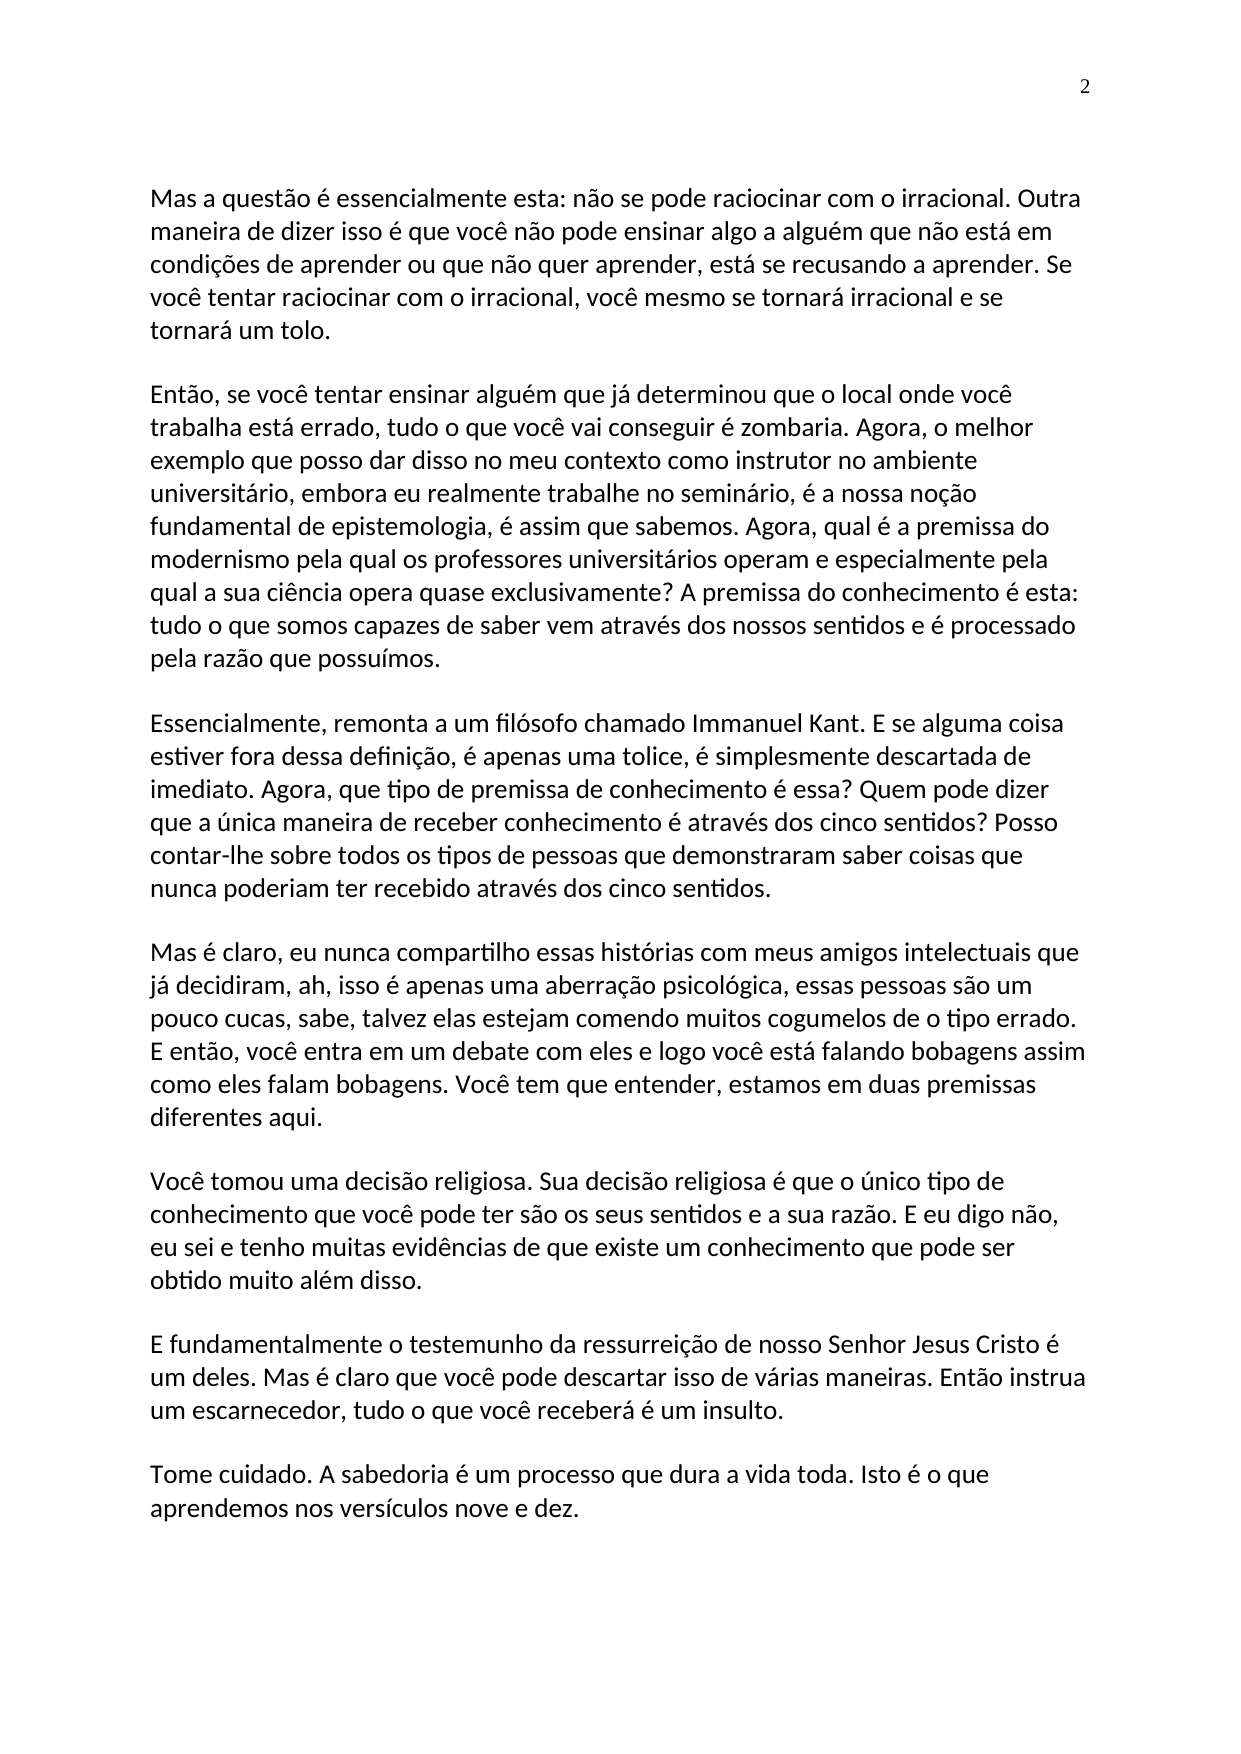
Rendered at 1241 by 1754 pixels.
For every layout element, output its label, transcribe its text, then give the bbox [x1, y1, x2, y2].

text Mas é claro, eu nunca compartilho essas histórias com meus amigos intelectuais que já decidiram, ah, isso é apenas uma aberração psicológica, essas pessoas são um pouco cucas, sabe, talvez elas estejam comendo muitos cogumelos de o tipo errado. E então, você entra em um debate com eles e logo você está falando bobagens assim como eles falam bobagens. Você tem que entender, estamos em duas premissas diferentes aqui. [150, 935, 1090, 1133]
text Então, se você tentar ensinar alguém que já determinou que o local onde você trabalha está errado, tudo o que você vai conseguir é zombaria. Agora, o melhor exemplo que posso dar disso no meu contexto como instrutor no ambiente universitário, embora eu realmente trabalhe no seminário, é a nossa noção fundamental de epistemologia, é assim que sabemos. Agora, qual é a premissa do modernismo pela qual os professores universitários operam e especialmente pela qual a sua ciência opera quase exclusivamente? A premissa do conhecimento é esta: tudo o que somos capazes de saber vem através dos nossos sentidos e é processado pela razão que possuímos. [150, 377, 1090, 674]
text Essencialmente, remonta a um filósofo chamado Immanuel Kant. E se alguma coisa estiver fora dessa definição, é apenas uma tolice, é simplesmente descartada de imediato. Agora, que tipo de premissa de conhecimento é essa? Quem pode dizer que a única maneira de receber conhecimento é através dos cinco sentidos? Posso contar-lhe sobre todos os tipos de pessoas que demonstraram saber coisas que nunca poderiam ter recebido através dos cinco sentidos. [150, 706, 1090, 904]
text Mas a questão é essencialmente esta: não se pode raciocinar com o irracional. Outra maneira de dizer isso é que você não pode ensinar algo a alguém que não está em condições de aprender ou que não quer aprender, está se recusando a aprender. Se você tentar raciocinar com o irracional, você mesmo se tornará irracional e se tornará um tolo. [150, 181, 1090, 346]
text Você tomou uma decisão religiosa. Sua decisão religiosa é que o único tipo de conhecimento que você pode ter são os seus sentidos e a sua razão. E eu digo não, eu sei e tenho muitas evidências de que existe um conhecimento que pode ser obtido muito além disso. [150, 1164, 1090, 1296]
text Tome cuidado. A sabedoria é um processo que dura a vida toda. Isto é o que aprendemos nos versículos nove e dez. [150, 1458, 1090, 1524]
text E fundamentalmente o testemunho da ressurreição de nosso Senhor Jesus Cristo é um deles. Mas é claro que você pode descartar isso de várias maneiras. Então instrua um escarnecedor, tudo o que você receberá é um insulto. [150, 1327, 1090, 1427]
